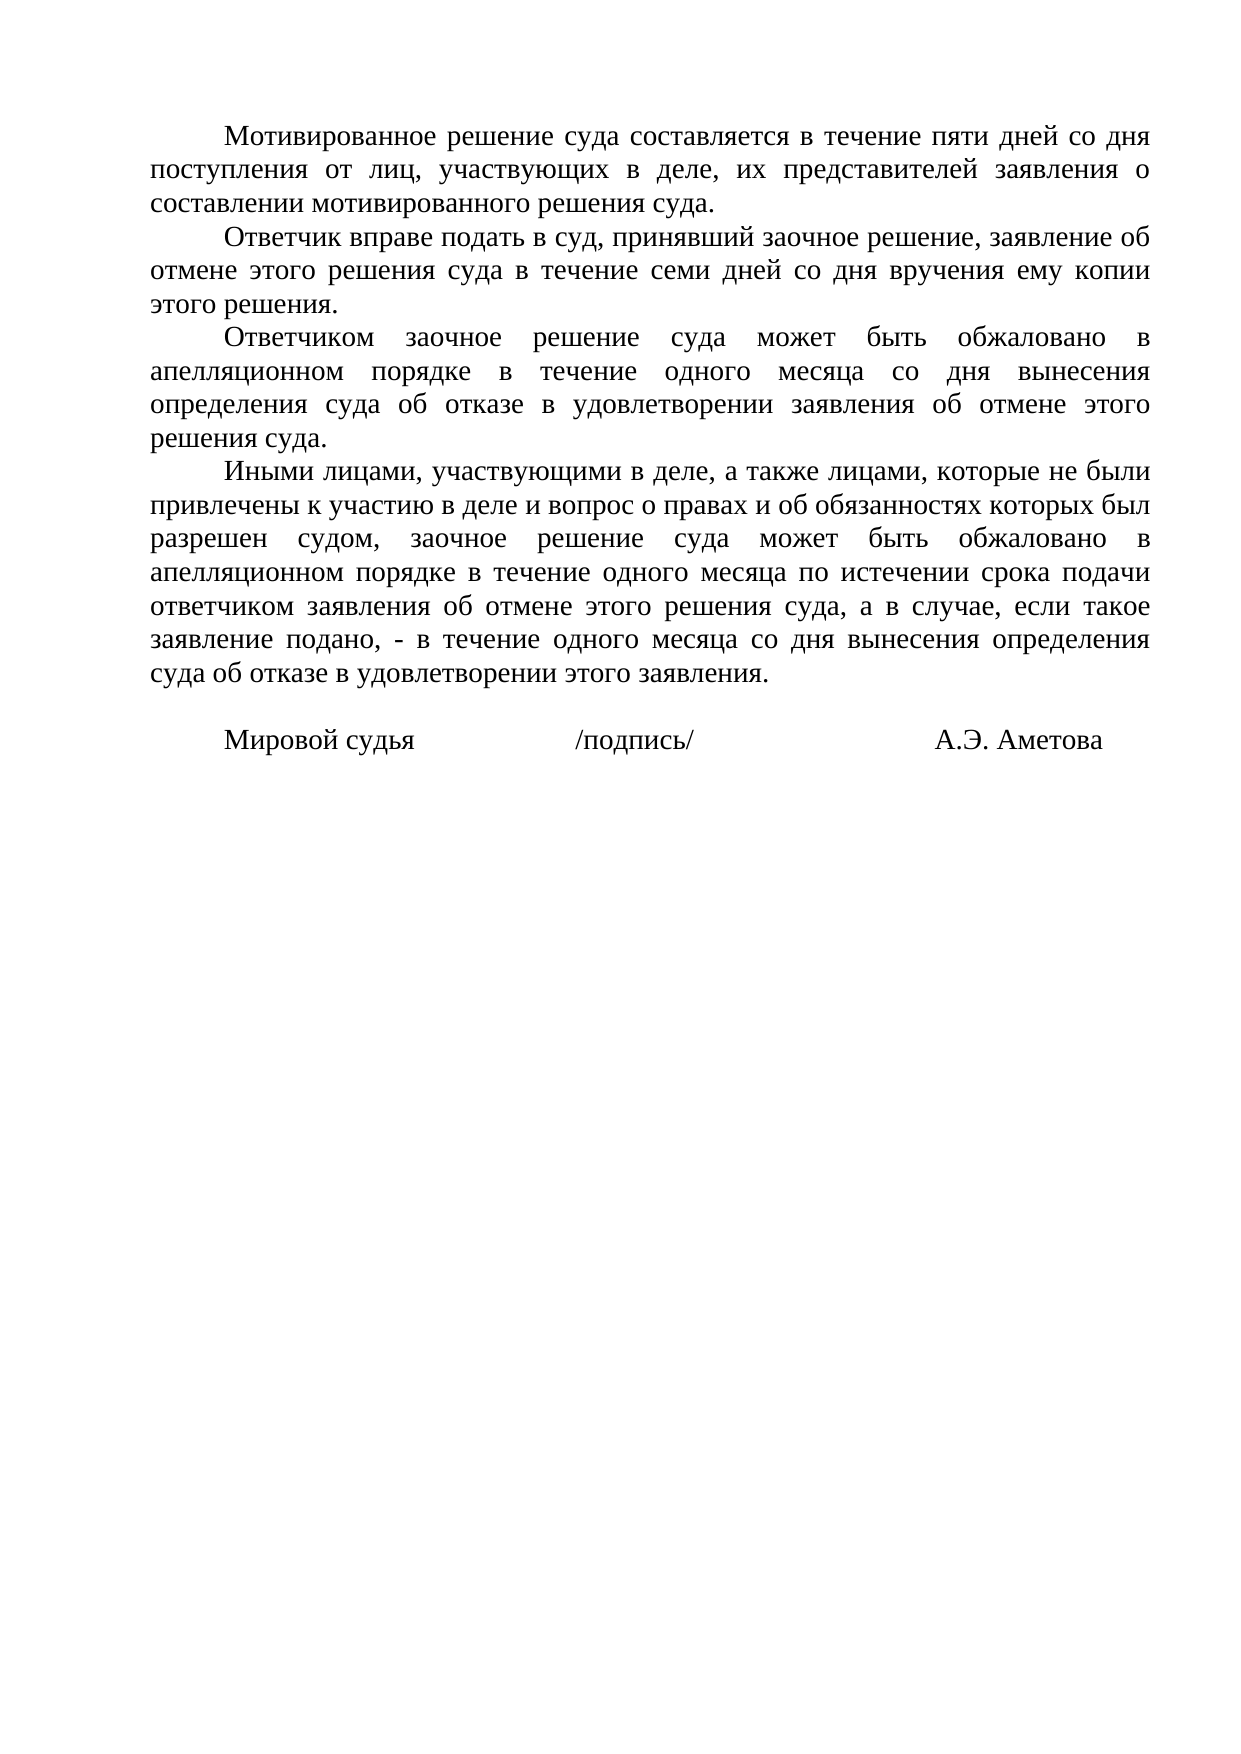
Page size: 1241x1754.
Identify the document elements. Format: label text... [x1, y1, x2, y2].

text Мотивированное решение суда составляется в течение пяти дней со дня поступления от лиц, участвующих в деле, их представителей заявления о составлении мотивированного решения суда. [150, 118, 1152, 219]
text Иными лицами, участвующими в деле, а также лицами, которые не были привлечены к участию в деле и вопрос о правах и об обязанностях которых был разрешен судом, заочное решение суда может быть обжаловано в апелляционном порядке в течение одного месяца по истечении срока подачи ответчиком заявления об отмене этого решения суда, а в случае, если такое заявление подано, - в течение одного месяца со дня вынесения определения суда об отказе в удовлетворении этого заявления. [150, 453, 1152, 688]
text Ответчик вправе подать в суд, принявший заочное решение, заявление об отмене этого решения суда в течение семи дней со дня вручения ему копии этого решения. [150, 219, 1152, 319]
text Ответчиком заочное решение суда может быть обжаловано в апелляционном порядке в течение одного месяца со дня вынесения определения суда об отказе в удовлетворении заявления об отмене этого решения суда. [150, 319, 1152, 453]
text Мировой судья /подпись/ А.Э. Аметова [150, 722, 1152, 755]
